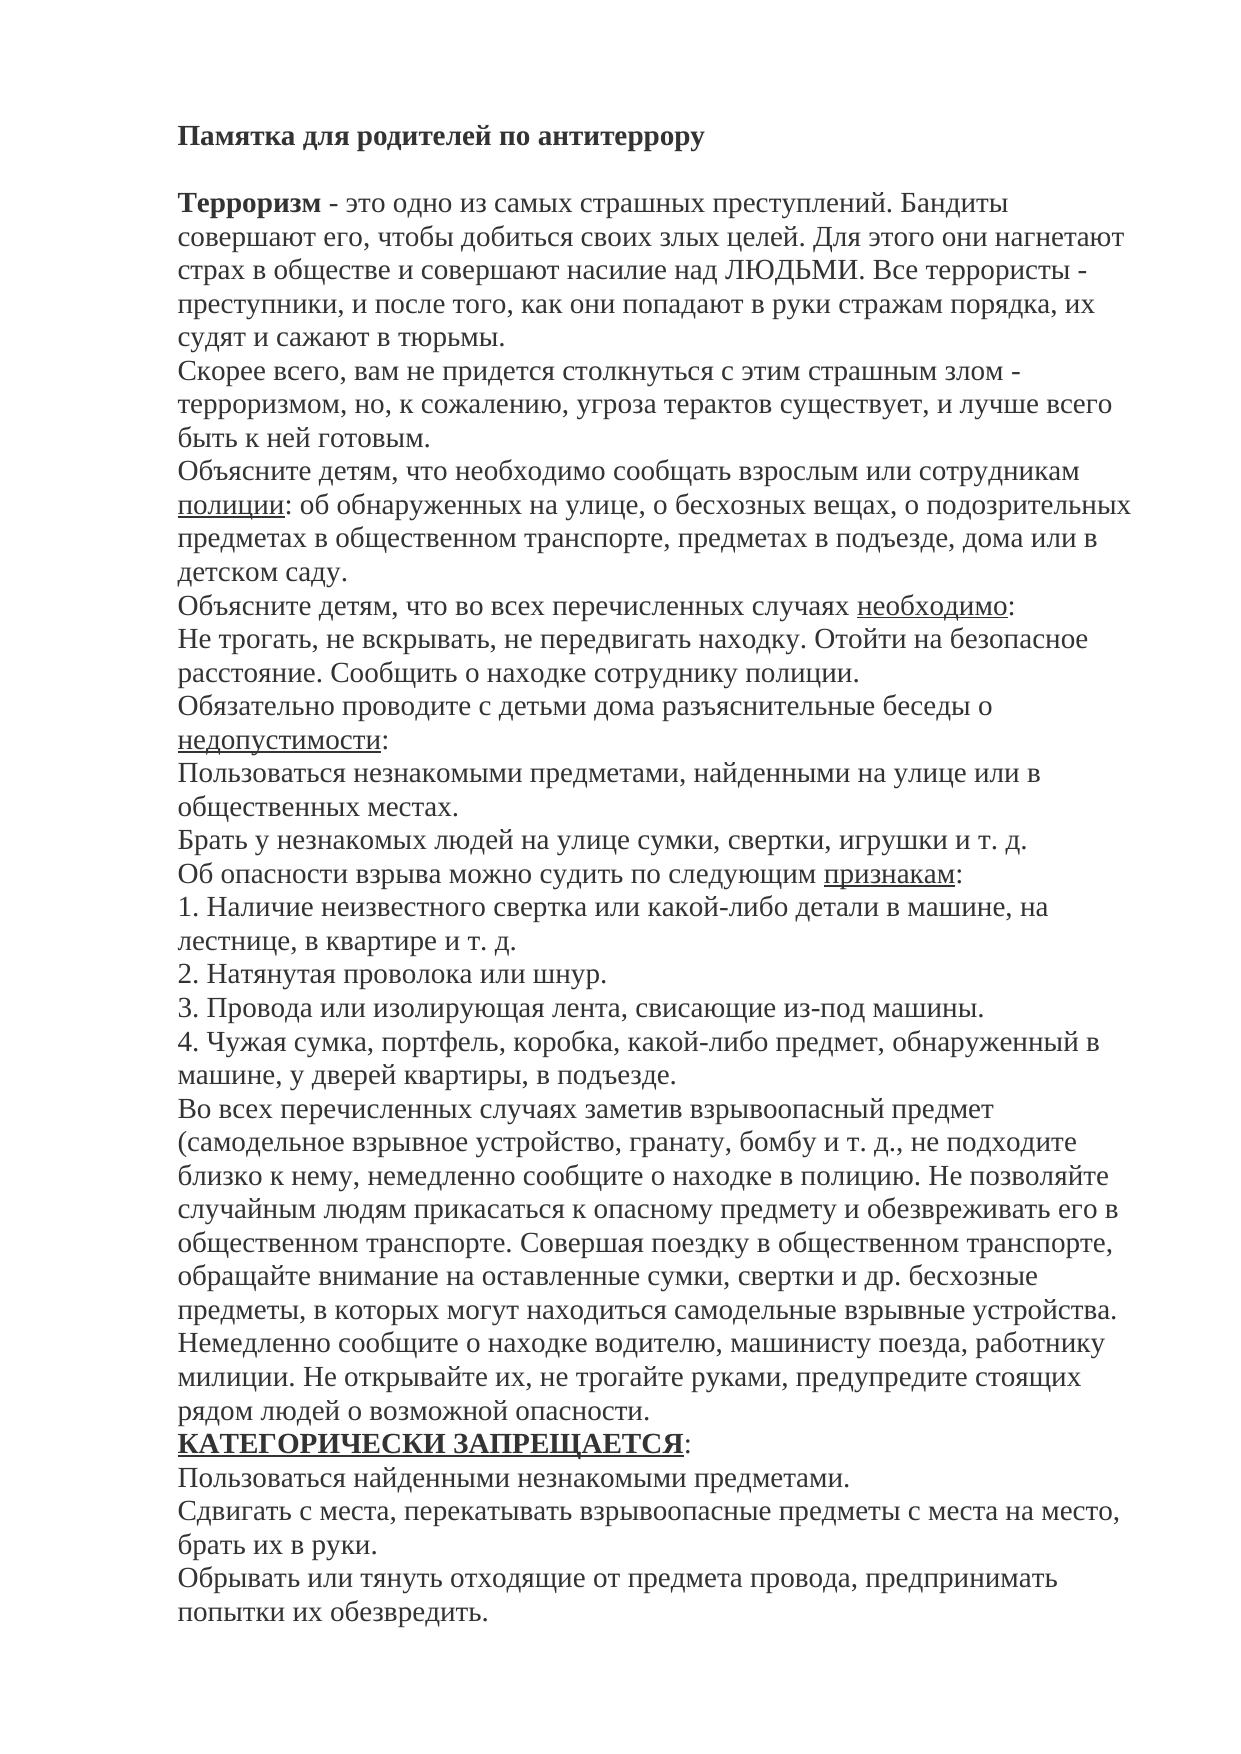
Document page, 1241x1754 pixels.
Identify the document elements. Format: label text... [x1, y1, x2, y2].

text Пользоваться незнакомыми предметами, найденными на улице или в общественных местах. [177, 755, 1152, 822]
text Брать у незнакомых людей на улице сумки, свертки, игрушки и т. д. [177, 822, 1152, 856]
text Объясните детям, что во всех перечисленных случаях необходимо: [177, 588, 1152, 621]
text Во всех перечисленных случаях заметив взрывоопасный предмет (самодельное взрывное устройство, гранату, бомбу и т. д., не подходите близко к нему, немедленно сообщите о находке в полицию. Не позволяйте случайным людям прикасаться к опасному предмету и обезвреживать его в общественном транспорте. Совершая поездку в общественном транспорте, обращайте внимание на оставленные сумки, свертки и др. бесхозные предметы, в которых могут находиться самодельные взрывные устройства. Немедленно сообщите о находке водителю, машинисту поезда, работнику милиции. Не открывайте их, не трогайте руками, предупредите стоящих рядом людей о возможной опасности. [177, 1091, 1152, 1426]
text Не трогать, не вскрывать, не передвигать находку. Отойти на безопасное расстояние. Сообщить о находке сотруднику полиции. [177, 621, 1152, 688]
text Обрывать или тянуть отходящие от предмета провода, предпринимать попытки их обезвредить. [177, 1560, 1152, 1627]
text Терроризм - это одно из самых страшных преступлений. Бандиты совершают его, чтобы добиться своих злых целей. Для этого они нагнетают страх в обществе и совершают насилие над ЛЮДЬМИ. Все террористы - преступники, и после того, как они попадают в руки стражам порядка, их судят и сажают в тюрьмы. [177, 152, 1152, 353]
text Скорее всего, вам не придется столкнуться с этим страшным злом - терроризмом, но, к сожалению, угроза терактов существует, и лучше всего быть к ней готовым. [177, 353, 1152, 453]
text 4. Чужая сумка, портфель, коробка, какой-либо предмет, обнаруженный в машине, у дверей квартиры, в подъезде. [177, 1024, 1152, 1091]
text Пользоваться найденными незнакомыми предметами. [177, 1460, 1152, 1493]
text Сдвигать с места, перекатывать взрывоопасные предметы с места на место, брать их в руки. [177, 1493, 1152, 1560]
text КАТЕГОРИЧЕСКИ ЗАПРЕЩАЕТСЯ: [177, 1426, 1152, 1460]
text Обязательно проводите с детьми дома разъяснительные беседы о недопустимости: [177, 688, 1152, 755]
text Об опасности взрыва можно судить по следующим признакам: [177, 856, 1152, 889]
text Памятка для родителей по антитеррору [177, 118, 1152, 152]
text 2. Натянутая проволока или шнур. [177, 957, 1152, 990]
text 1. Наличие неизвестного свертка или какой-либо детали в машине, на лестнице, в квартире и т. д. [177, 889, 1152, 957]
text Объясните детям, что необходимо сообщать взрослым или сотрудникам полиции: об обнаруженных на улице, о бесхозных вещах, о подозрительных предметах в общественном транспорте, предметах в подъезде, дома или в детском саду. [177, 453, 1152, 588]
text 3. Провода или изолирующая лента, свисающие из-под машины. [177, 990, 1152, 1024]
